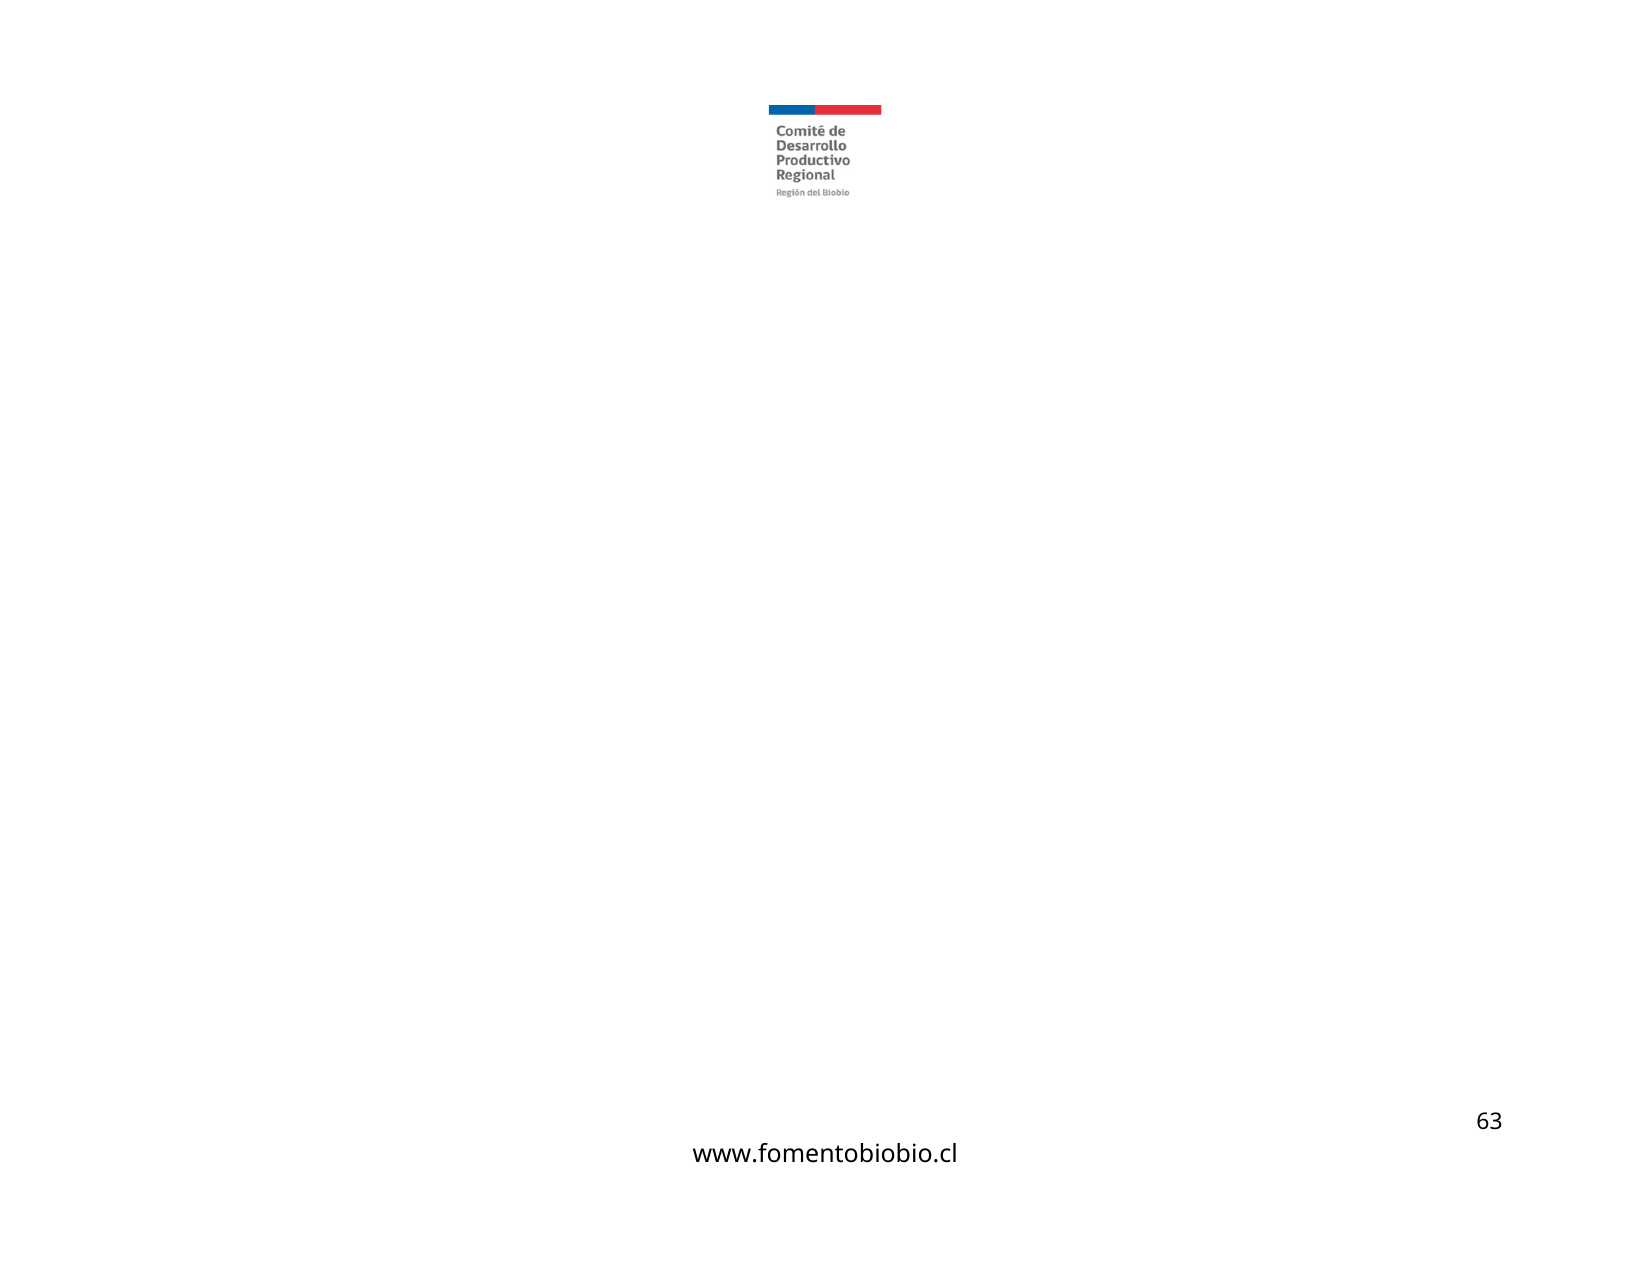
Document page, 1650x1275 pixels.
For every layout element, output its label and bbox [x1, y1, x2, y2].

picture [768, 105, 882, 228]
